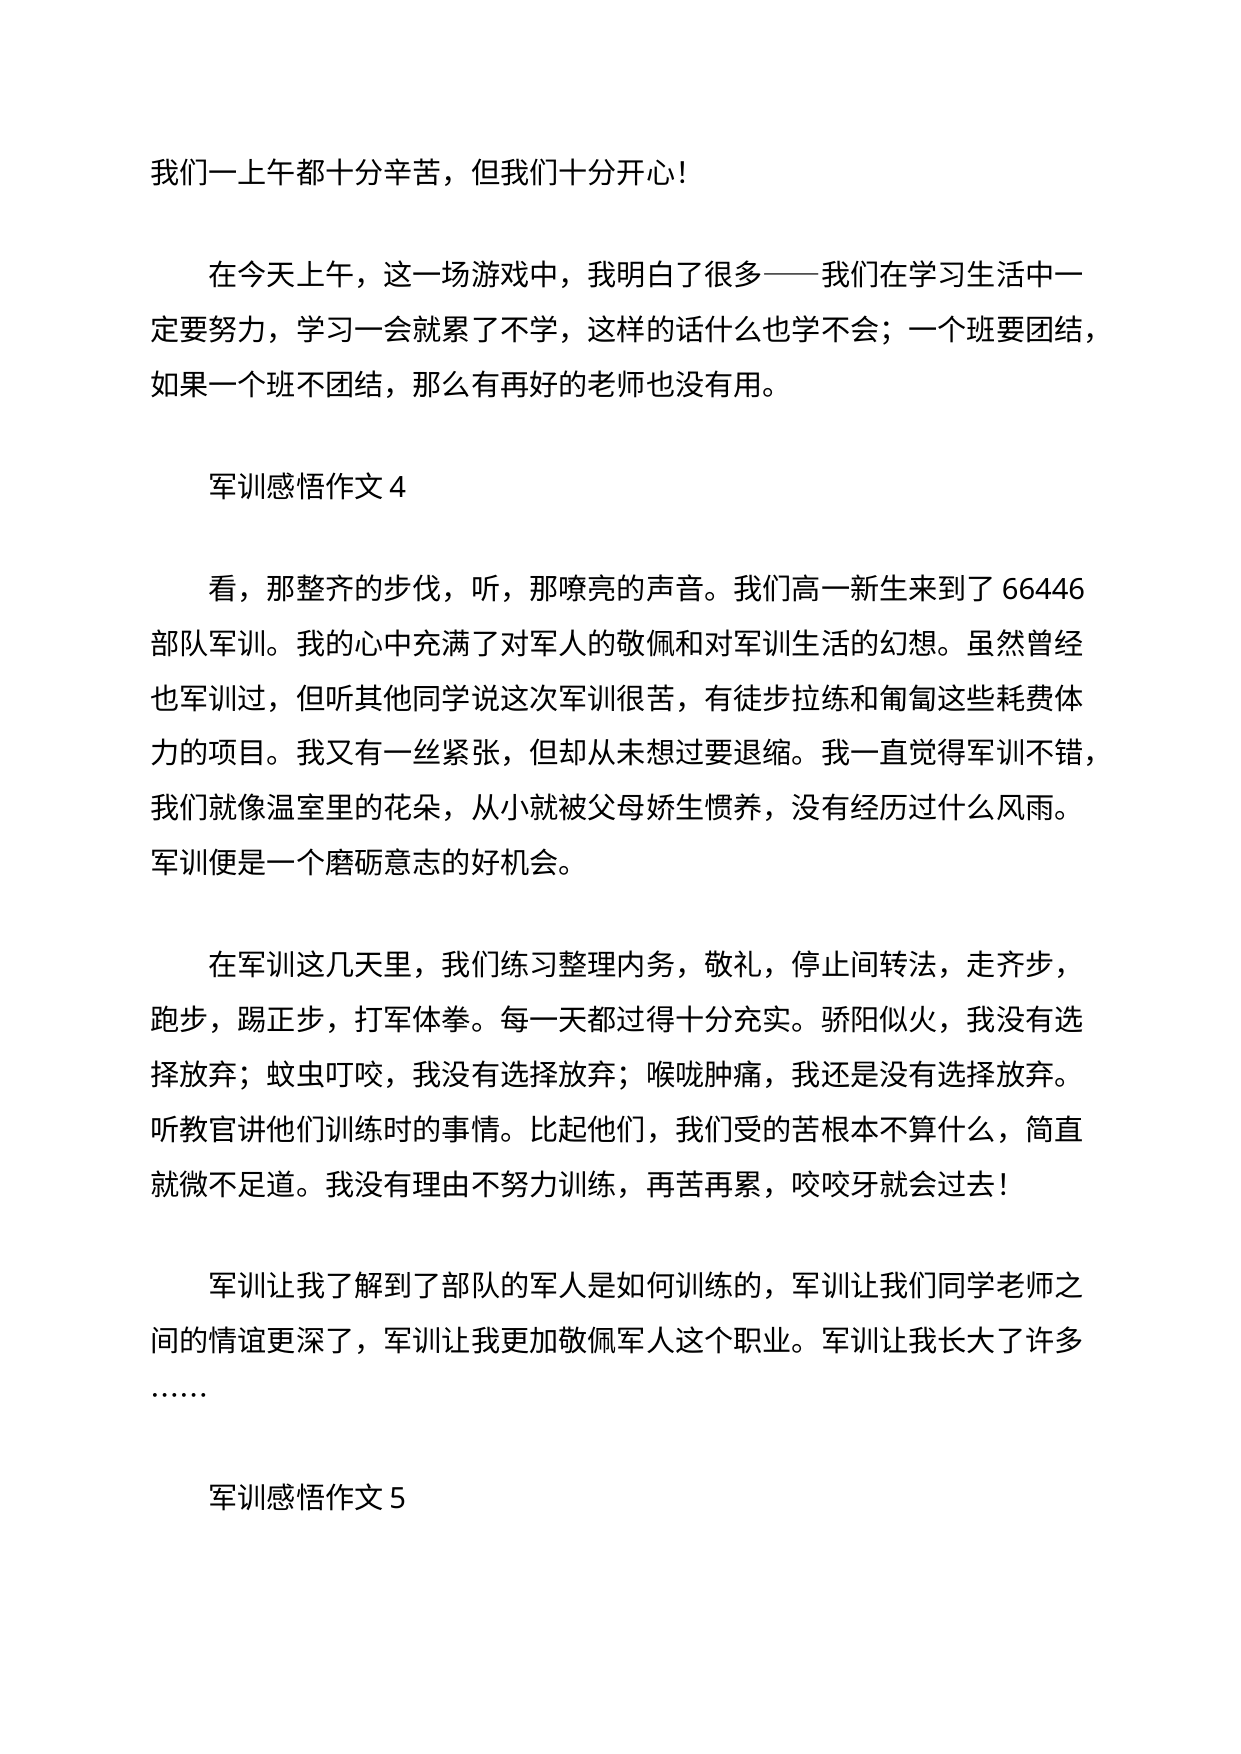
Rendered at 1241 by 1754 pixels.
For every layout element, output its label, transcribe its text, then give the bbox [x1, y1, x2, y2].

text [150, 150, 1090, 192]
text 军训感悟作文4 [150, 463, 1090, 506]
text 军训让我了解到了部队的军人是如何训练的，军训让我们同学老师之间的情谊更深了，军训让我更加敬佩军人这个职业。军训让我长大了许多…… [150, 1263, 1090, 1415]
text 在军训这几天里，我们练习整理内务，敬礼，停止间转法，走齐步，跑步，踢正步，打军体拳。每一天都过得十分充实。骄阳似火，我没有选择放弃；蚊虫叮咬，我没有选择放弃；喉咙肿痛，我还是没有选择放弃。听教官讲他们训练时的事情。比起他们，我们受的苦根本不算什么，简直就微不足道。我没有理由不努力训练，再苦再累，咬咬牙就会过去！ [150, 942, 1090, 1203]
text 看，那整齐的步伐，听，那嘹亮的声音。我们高一新生来到了66446部队军训。我的心中充满了对军人的敬佩和对军训生活的幻想。虽然曾经也军训过，但听其他同学说这次军训很苦，有徒步拉练和匍匐这些耗费体力的项目。我又有一丝紧张，但却从未想过要退缩。我一直觉得军训不错，我们就像温室里的花朵，从小就被父母娇生惯养，没有经历过什么风雨。军训便是一个磨砺意志的好机会。 [150, 565, 1090, 882]
text 军训感悟作文5 [150, 1474, 1090, 1517]
text 在今天上午，这一场游戏中，我明白了很多——我们在学习生活中一定要努力，学习一会就累了不学，这样的话什么也学不会；一个班要团结，如果一个班不团结，那么有再好的老师也没有用。 [150, 252, 1090, 404]
